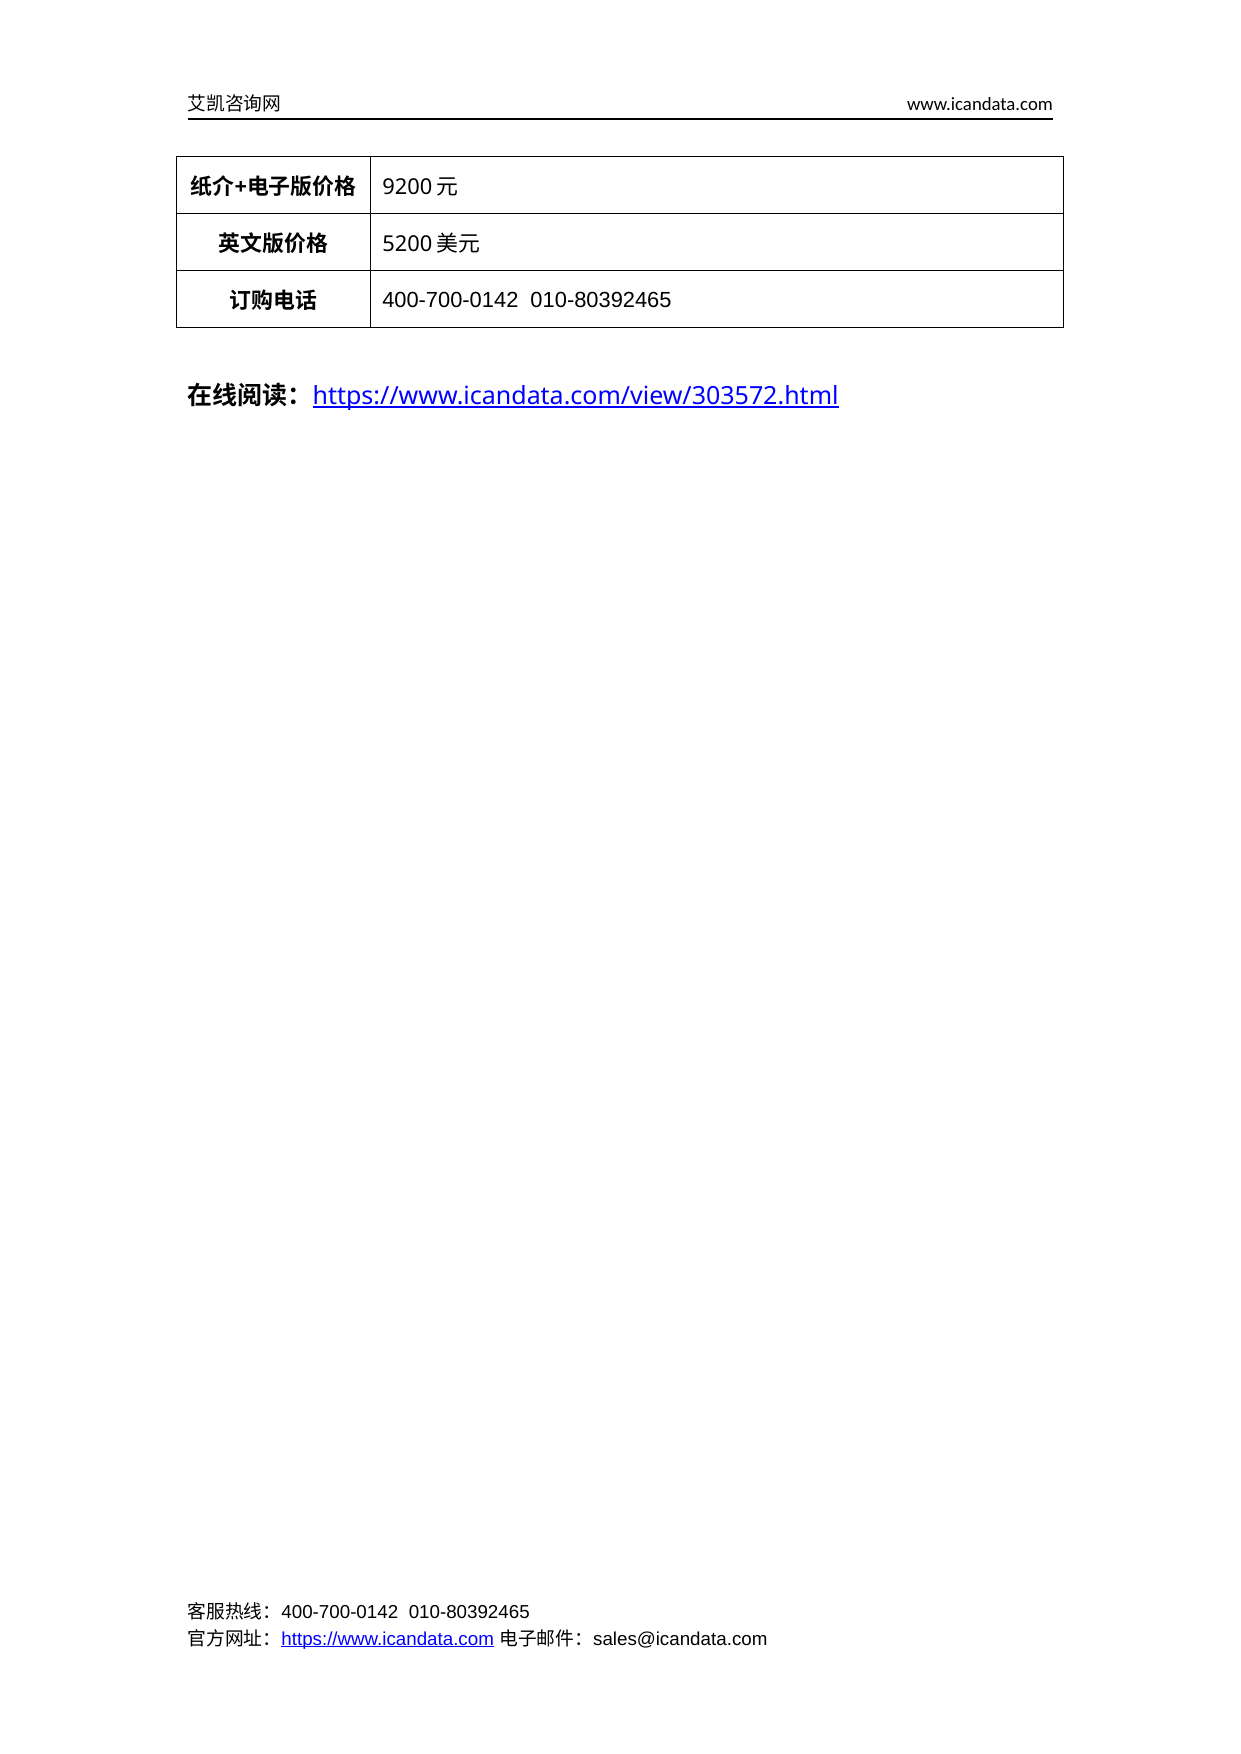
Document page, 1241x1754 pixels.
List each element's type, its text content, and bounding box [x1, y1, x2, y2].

table_cell 400-700-0142 010-80392465 [371, 271, 1063, 327]
table_cell 订购电话 [177, 271, 370, 327]
text 在线阅读：https://www.icandata.com/view/303572.html [187, 361, 1053, 426]
table_cell 9200元 [371, 157, 1063, 213]
table_cell 纸介+电子版价格 [177, 157, 370, 213]
table_cell 5200美元 [371, 214, 1063, 270]
table_cell 英文版价格 [177, 214, 370, 270]
